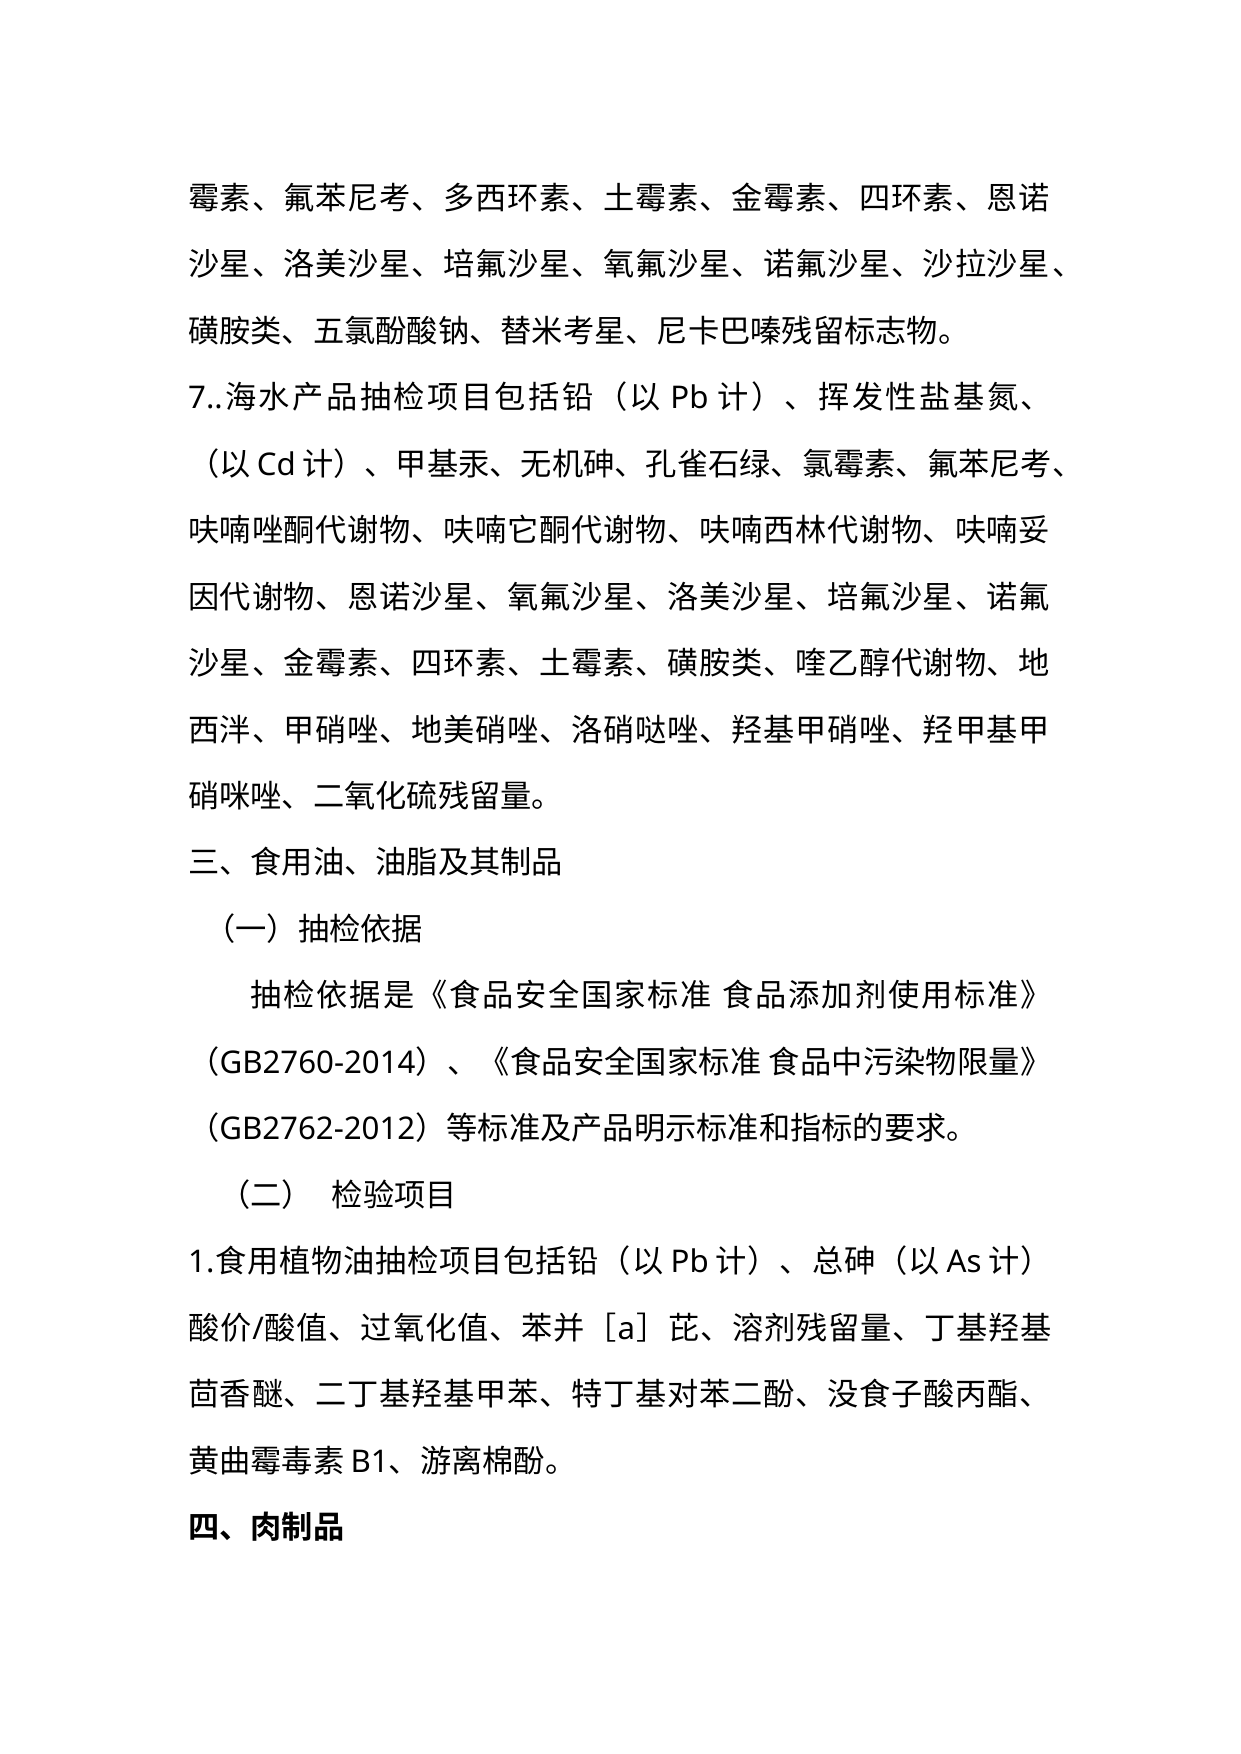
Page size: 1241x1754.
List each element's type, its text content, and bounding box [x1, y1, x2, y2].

text （一）抽检依据 [188, 893, 1052, 960]
text 四、肉制品 [188, 1492, 1052, 1558]
text 三、食用油、油脂及其制品 [188, 827, 1052, 893]
text 1.食用植物油抽检项目包括铅（以Pb计）、总砷（以As计）、酸价/酸值、过氧化值、苯并［a］芘、溶剂残留量、丁基羟基茴香醚、二丁基羟基甲苯、特丁基对苯二酚、没食子酸丙酯、黄曲霉毒素B1、游离棉酚。 [188, 1226, 1052, 1492]
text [188, 162, 1052, 362]
text 抽检依据是《食品安全国家标准 食品添加剂使用标准》（GB2760-2014）、《食品安全国家标准 食品中污染物限量》（GB2762-2012）等标准及产品明示标准和指标的要求。 [188, 960, 1052, 1159]
text 7..海水产品抽检项目包括铅（以Pb计）、挥发性盐基氮、（以Cd计）、甲基汞、无机砷、孔雀石绿、氯霉素、氟苯尼考、呋喃唑酮代谢物、呋喃它酮代谢物、呋喃西林代谢物、呋喃妥因代谢物、恩诺沙星、氧氟沙星、洛美沙星、培氟沙星、诺氟沙星、金霉素、四环素、土霉素、磺胺类、喹乙醇代谢物、地西泮、甲硝唑、地美硝唑、洛硝哒唑、羟基甲硝唑、羟甲基甲硝咪唑、二氧化硫残留量。 [188, 362, 1052, 827]
list 检验项目 [219, 1159, 1052, 1226]
